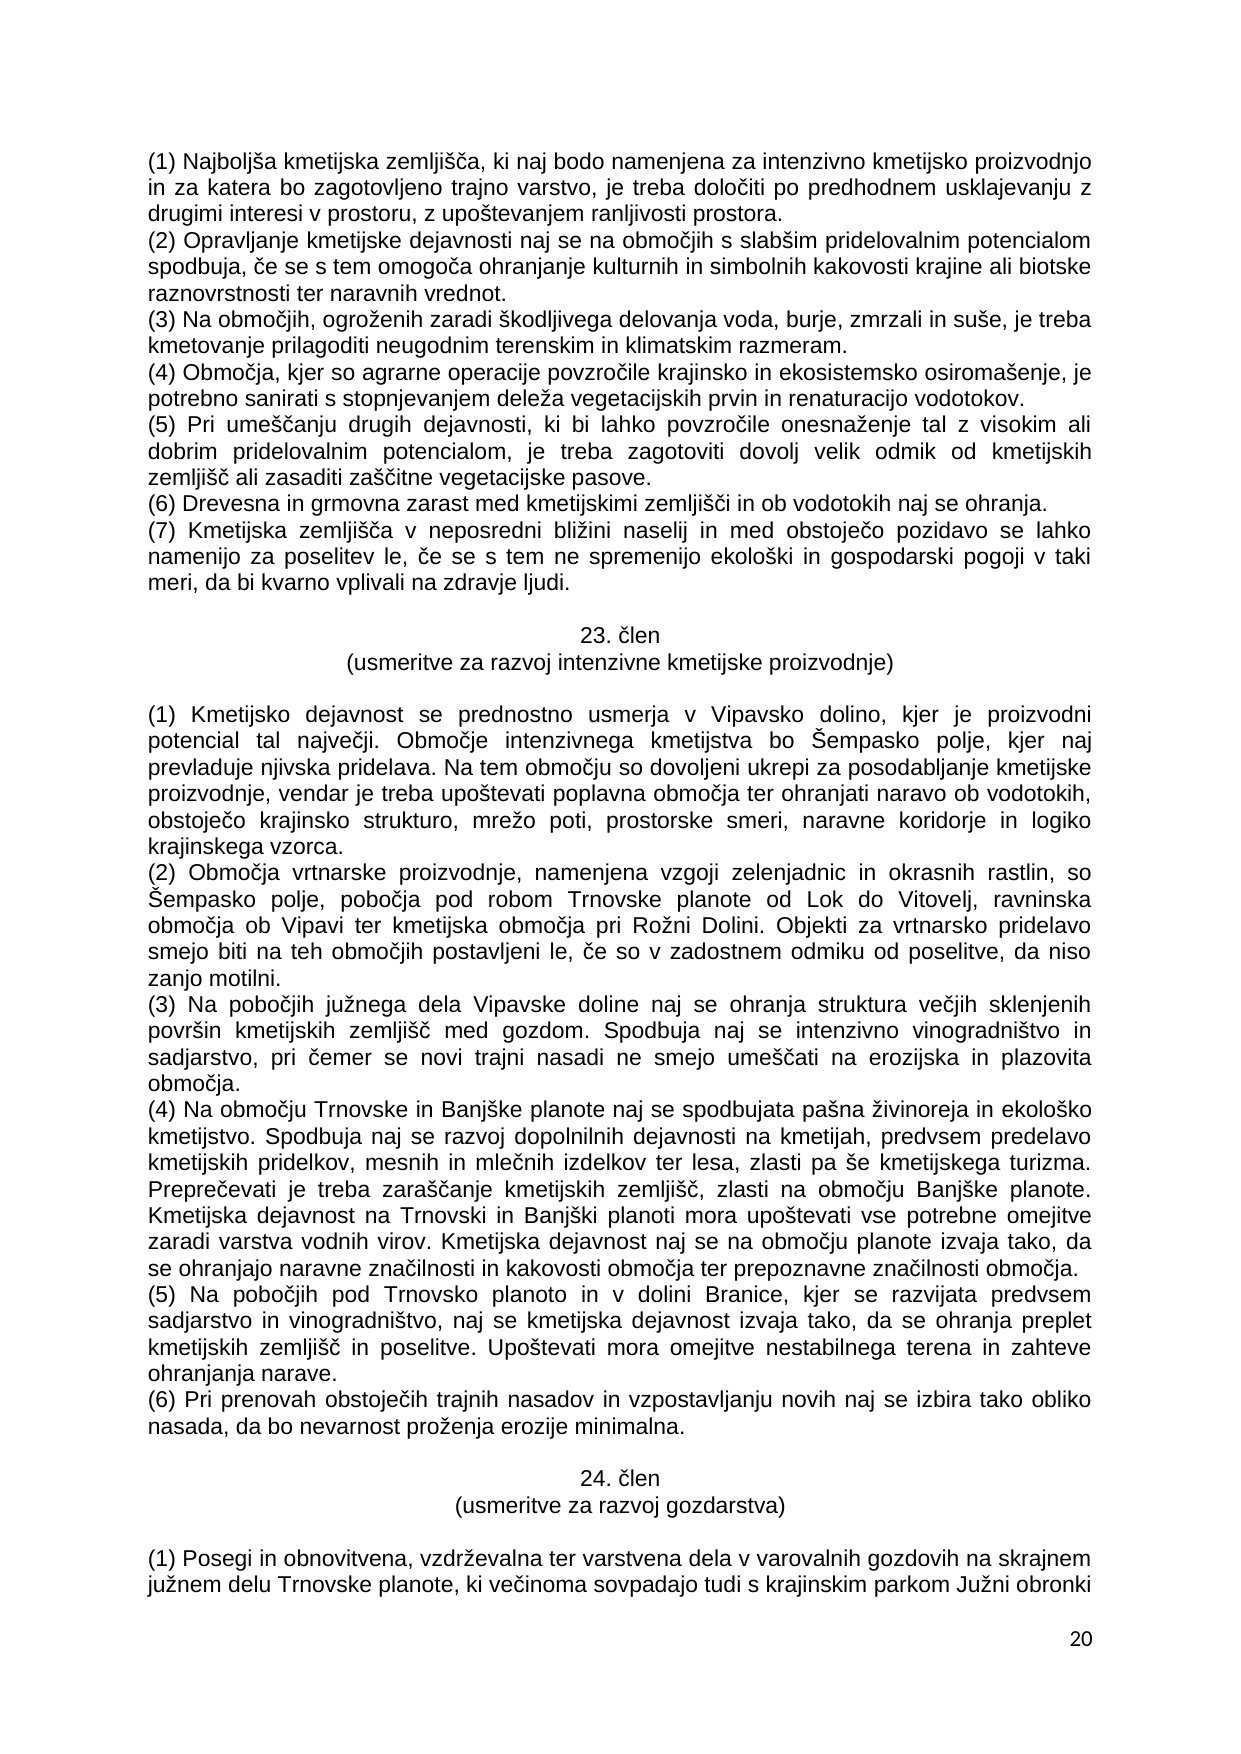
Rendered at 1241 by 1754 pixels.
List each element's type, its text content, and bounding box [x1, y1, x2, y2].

text 23. člen [148, 622, 1092, 648]
text (5) Na pobočjih pod Trnovsko planoto in v dolini Branice, kjer se razvijata predvsem sadjarstvo in vinogradništvo, naj se kmetijska dejavnost izvaja tako, da se ohranja preplet kmetijskih zemljišč in poselitve. Upoštevati mora omejitve nestabilnega terena in zahteve ohranjanja narave. [148, 1281, 1092, 1386]
text (5) Pri umeščanju drugih dejavnosti, ki bi lahko povzročile onesnaženje tal z visokim ali dobrim pridelovalnim potencialom, je treba zagotoviti dovolj velik odmik od kmetijskih zemljišč ali zasaditi zaščitne vegetacijske pasove. [148, 411, 1092, 490]
text (2) Območja vrtnarske proizvodnje, namenjena vzgoji zelenjadnic in okrasnih rastlin, so Šempasko polje, pobočja pod robom Trnovske planote od Lok do Vitovelj, ravninska območja ob Vipavi ter kmetijska območja pri Rožni Dolini. Objekti za vrtnarsko pridelavo smejo biti na teh območjih postavljeni le, če so v zadostnem odmiku od poselitve, da niso zanjo motilni. [148, 859, 1092, 991]
text (4) Območja, kjer so agrarne operacije povzročile krajinsko in ekosistemsko osiromašenje, je potrebno sanirati s stopnjevanjem deleža vegetacijskih prvin in renaturacijo vodotokov. [148, 358, 1092, 411]
text 24. člen [148, 1465, 1092, 1492]
text (usmeritve za razvoj gozdarstva) [148, 1492, 1092, 1518]
text (2) Opravljanje kmetijske dejavnosti naj se na območjih s slabšim pridelovalnim potencialom spodbuja, če se s tem omogoča ohranjanje kulturnih in simbolnih kakovosti krajine ali biotske raznovrstnosti ter naravnih vrednot. [148, 227, 1092, 306]
text (usmeritve za razvoj intenzivne kmetijske proizvodnje) [148, 648, 1092, 675]
text (6) Pri prenovah obstoječih trajnih nasadov in vzpostavljanju novih naj se izbira tako obliko nasada, da bo nevarnost proženja erozije minimalna. [148, 1386, 1092, 1439]
text (1) Najboljša kmetijska zemljišča, ki naj bodo namenjena za intenzivno kmetijsko proizvodnjo in za katera bo zagotovljeno trajno varstvo, je treba določiti po predhodnem usklajevanju z drugimi interesi v prostoru, z upoštevanjem ranljivosti prostora. [148, 148, 1092, 227]
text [148, 1544, 1092, 1597]
text (3) Na območjih, ogroženih zaradi škodljivega delovanja voda, burje, zmrzali in suše, je treba kmetovanje prilagoditi neugodnim terenskim in klimatskim razmeram. [148, 306, 1092, 358]
text (3) Na pobočjih južnega dela Vipavske doline naj se ohranja struktura večjih sklenjenih površin kmetijskih zemljišč med gozdom. Spodbuja naj se intenzivno vinogradništvo in sadjarstvo, pri čemer se novi trajni nasadi ne smejo umeščati na erozijska in plazovita območja. [148, 991, 1092, 1096]
text (1) Kmetijsko dejavnost se prednostno usmerja v Vipavsko dolino, kjer je proizvodni potencial tal največji. Območje intenzivnega kmetijstva bo Šempasko polje, kjer naj prevladuje njivska pridelava. Na tem območju so dovoljeni ukrepi za posodabljanje kmetijske proizvodnje, vendar je treba upoštevati poplavna območja ter ohranjati naravo ob vodotokih, obstoječo krajinsko strukturo, mrežo poti, prostorske smeri, naravne koridorje in logiko krajinskega vzorca. [148, 701, 1092, 859]
text (7) Kmetijska zemljišča v neposredni bližini naselij in med obstoječo pozidavo se lahko namenijo za poselitev le, če se s tem ne spremenijo ekološki in gospodarski pogoji v taki meri, da bi kvarno vplivali na zdravje ljudi. [148, 517, 1092, 596]
text (4) Na območju Trnovske in Banjške planote naj se spodbujata pašna živinoreja in ekološko kmetijstvo. Spodbuja naj se razvoj dopolnilnih dejavnosti na kmetijah, predvsem predelavo kmetijskih pridelkov, mesnih in mlečnih izdelkov ter lesa, zlasti pa še kmetijskega turizma. Preprečevati je treba zaraščanje kmetijskih zemljišč, zlasti na območju Banjške planote. Kmetijska dejavnost na Trnovski in Banjški planoti mora upoštevati vse potrebne omejitve zaradi varstva vodnih virov. Kmetijska dejavnost naj se na območju planote izvaja tako, da se ohranjajo naravne značilnosti in kakovosti območja ter prepoznavne značilnosti območja. [148, 1096, 1092, 1281]
text (6) Drevesna in grmovna zarast med kmetijskimi zemljišči in ob vodotokih naj se ohranja. [148, 490, 1092, 517]
